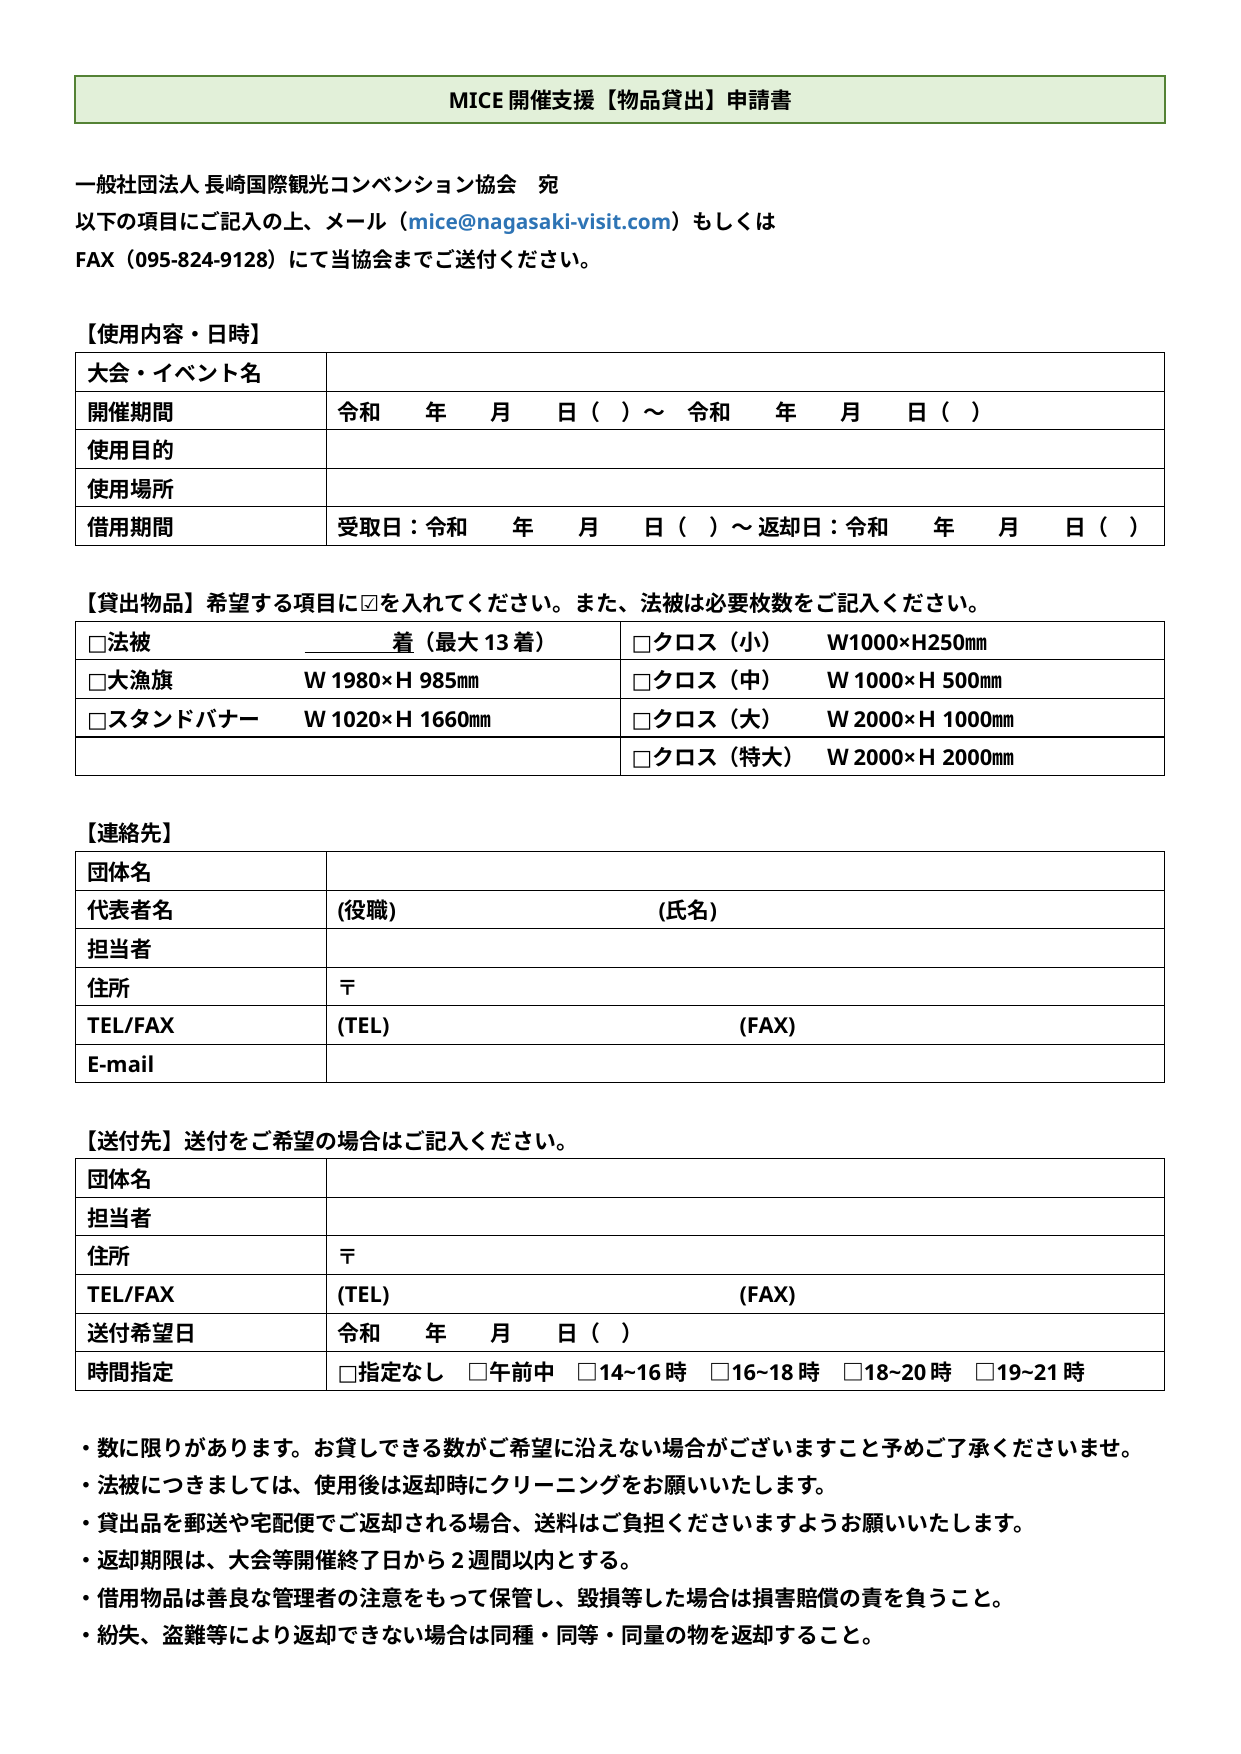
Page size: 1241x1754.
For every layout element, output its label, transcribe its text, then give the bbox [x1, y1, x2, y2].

table_cell □クロス（特大） Ｗ2000×Ｈ2000㎜ [621, 738, 1164, 775]
table_header [327, 852, 1164, 889]
table_header □クロス（小） W1000×H250㎜ [621, 622, 1164, 659]
text ・数に限りがあります。お貸しできる数がご希望に沿えない場合がございますこと予めご了承くださいませ。 [75, 1428, 1165, 1466]
table_cell □クロス（大） Ｗ2000×Ｈ1000㎜ [621, 699, 1164, 736]
table_cell 住所 [76, 1236, 326, 1274]
table_cell (役職) (氏名) [327, 891, 1164, 928]
table_cell 令和 年 月 日（ ） [327, 1314, 1164, 1351]
table_cell [76, 738, 620, 775]
text 【使用内容・日時】 [75, 314, 1165, 352]
table_header 団体名 [76, 1159, 326, 1197]
table_header 団体名 [76, 852, 326, 889]
table_header [327, 1159, 1164, 1197]
table_cell [327, 1198, 1164, 1235]
table_cell □指定なし □午前中 □14~16時 □16~18時 □18~20時 □19~21時 [327, 1352, 1164, 1389]
table_cell 住所 [76, 968, 326, 1005]
table_cell (TEL) (FAX) [327, 1275, 1164, 1312]
table_cell □クロス（中） Ｗ1000×Ｈ500㎜ [621, 660, 1164, 698]
table_cell 担当者 [76, 929, 326, 967]
table_header 大会・イベント名 [76, 353, 326, 391]
table_cell TEL/FAX [76, 1006, 326, 1044]
table_cell 令和 年 月 日（ ）～ 令和 年 月 日（ ） [327, 392, 1164, 429]
text ・貸出品を郵送や宅配便でご返却される場合、送料はご負担くださいますようお願いいたします。 [75, 1503, 1165, 1541]
table_cell 時間指定 [76, 1352, 326, 1389]
text ・返却期限は、大会等開催終了日から2週間以内とする。 [75, 1541, 1165, 1578]
table_cell □スタンドバナー Ｗ1020×Ｈ1660㎜ [76, 699, 620, 736]
table_cell [327, 469, 1164, 506]
text FAX（095-824-9128）にて当協会までご送付ください。 [75, 239, 1165, 277]
text ・法被につきましては、使用後は返却時にクリーニングをお願いいたします。 [75, 1466, 1165, 1503]
table_cell (TEL) (FAX) [327, 1006, 1164, 1044]
table_cell [327, 1045, 1164, 1082]
table_cell 使用目的 [76, 430, 326, 468]
table_cell 代表者名 [76, 891, 326, 928]
text 一般社団法人 長崎国際観光コンベンション協会 宛 [75, 164, 1165, 202]
text 【送付先】送付をご希望の場合はご記入ください。 [75, 1121, 1165, 1158]
table_cell 〒 [327, 968, 1164, 1005]
table_cell 使用場所 [76, 469, 326, 506]
text ・紛失、盗難等により返却できない場合は同種・同等・同量の物を返却すること。 [75, 1616, 1165, 1653]
table_cell [327, 929, 1164, 967]
table_cell [327, 430, 1164, 468]
table_cell 送付希望日 [76, 1314, 326, 1351]
table_cell 借用期間 [76, 507, 326, 545]
table_cell E-mail [76, 1045, 326, 1082]
table_cell □大漁旗 Ｗ1980×Ｈ985㎜ [76, 660, 620, 698]
table_cell 〒 [327, 1236, 1164, 1274]
text 以下の項目にご記入の上、メール（mice@nagasaki-visit.com）もしくは [75, 202, 1165, 239]
text ・借用物品は善良な管理者の注意をもって保管し、毀損等した場合は損害賠償の責を負うこと。 [75, 1578, 1165, 1616]
table_cell 開催期間 [76, 392, 326, 429]
table_cell TEL/FAX [76, 1275, 326, 1312]
text 【貸出物品】希望する項目に☑を入れてください。また、法被は必要枚数をご記入ください。 [75, 583, 1165, 621]
table_cell 受取日：令和 年 月 日（ ）～ 返却日：令和 年 月 日（ ） [327, 507, 1164, 545]
table_header □法被 着（最大13着） [76, 622, 620, 659]
table_cell 担当者 [76, 1198, 326, 1235]
table_header [327, 353, 1164, 391]
text 【連絡先】 [75, 813, 1165, 851]
